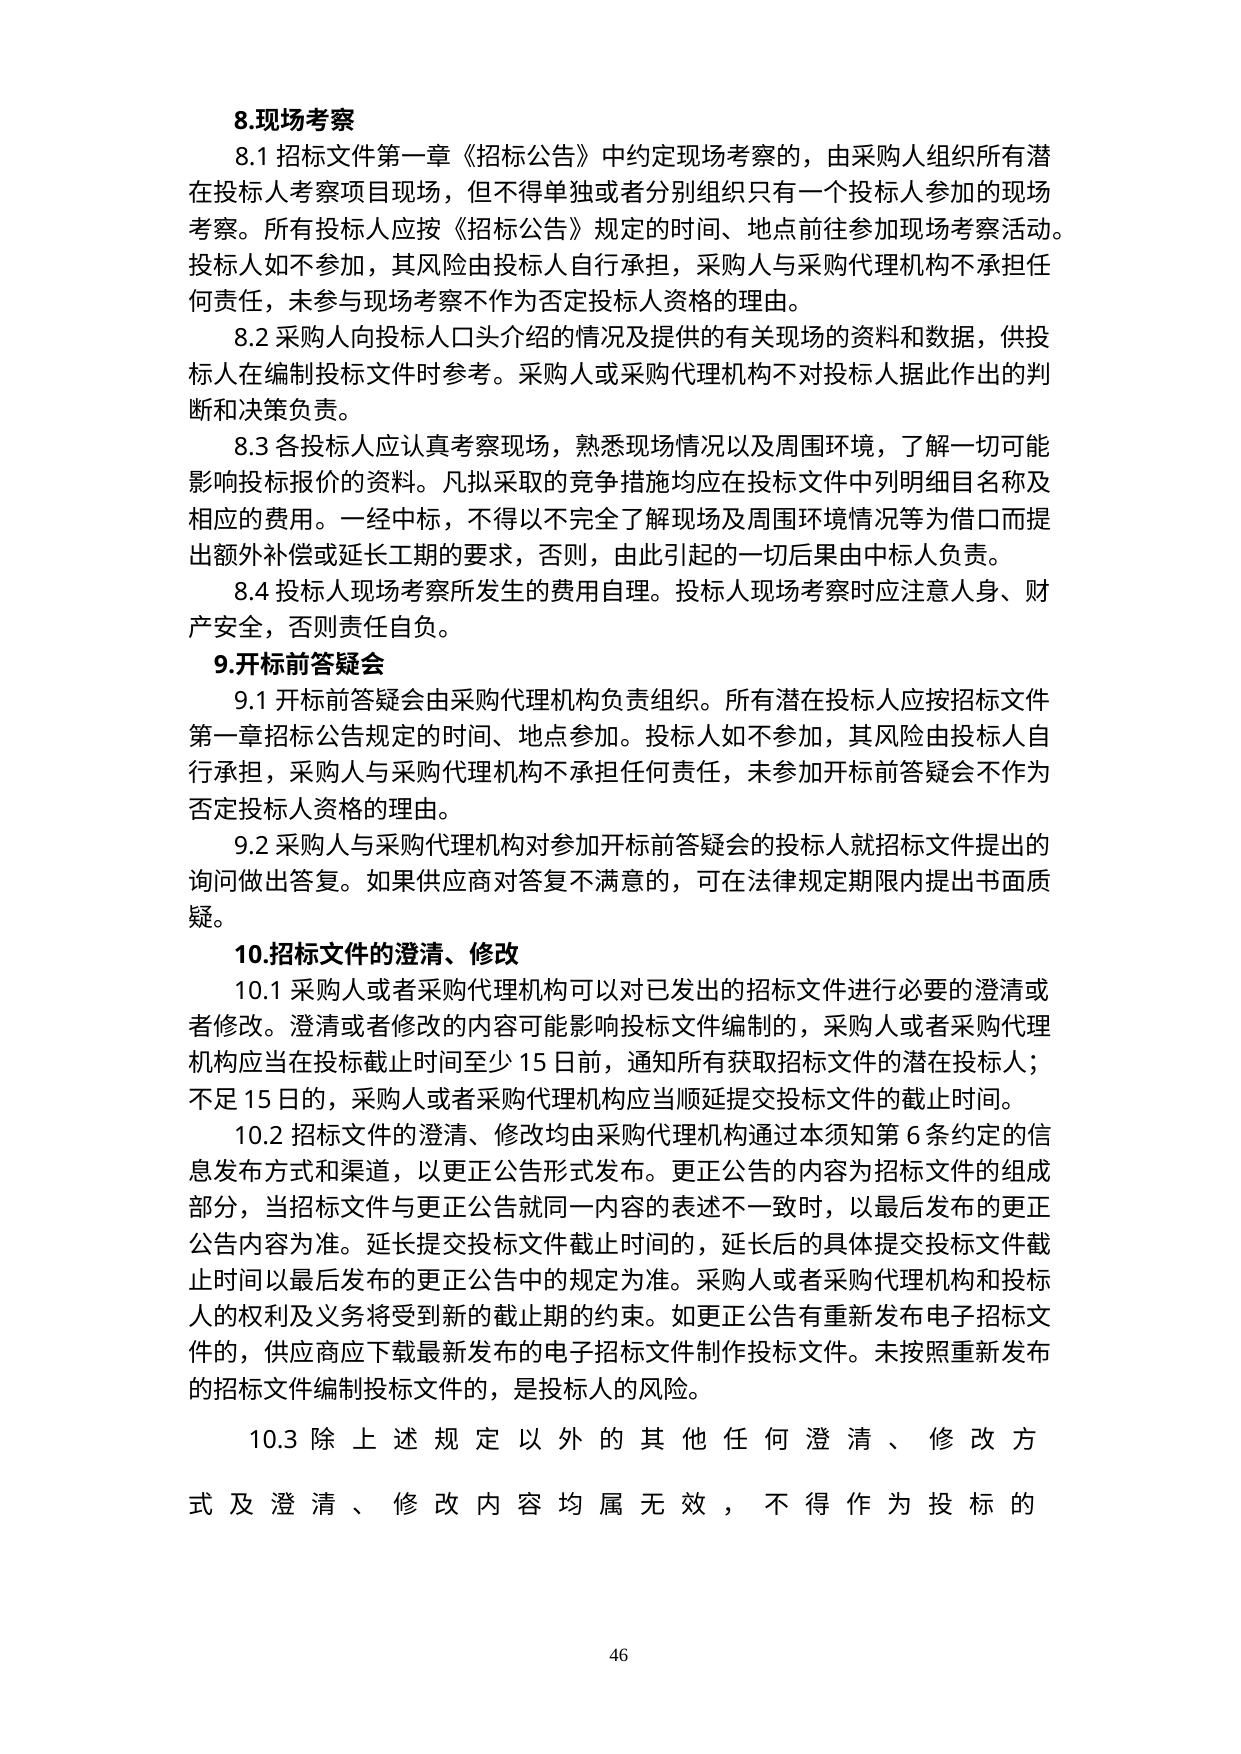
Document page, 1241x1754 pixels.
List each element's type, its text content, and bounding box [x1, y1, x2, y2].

text 8.3 各投标人应认真考察现场，熟悉现场情况以及周围环境，了解一切可能影响投标报价的资料。凡拟采取的竞争措施均应在投标文件中列明细目名称及相应的费用。一经中标，不得以不完全了解现场及周围环境情况等为借口而提出额外补偿或延长工期的要求，否则，由此引起的一切后果由中标人负责。 [188, 427, 1052, 572]
list 8.现场考察 [188, 100, 1052, 137]
text 10.1 采购人或者采购代理机构可以对已发出的招标文件进行必要的澄清或者修改。澄清或者修改的内容可能影响投标文件编制的，采购人或者采购代理机构应当在投标截止时间至少15日前，通知所有获取招标文件的潜在投标人；不足15日的，采购人或者采购代理机构应当顺延提交投标文件的截止时间。 [188, 970, 1052, 1115]
text 9.1 开标前答疑会由采购代理机构负责组织。所有潜在投标人应按招标文件第一章招标公告规定的时间、地点参加。投标人如不参加，其风险由投标人自行承担，采购人与采购代理机构不承担任何责任，未参加开标前答疑会不作为否定投标人资格的理由。 [188, 680, 1052, 825]
text 8.2 采购人向投标人口头介绍的情况及提供的有关现场的资料和数据，供投标人在编制投标文件时参考。采购人或采购代理机构不对投标人据此作出的判断和决策负责。 [188, 318, 1052, 427]
list 10.招标文件的澄清、修改 [188, 934, 1052, 970]
text 10.2 招标文件的澄清、修改均由采购代理机构通过本须知第6条约定的信息发布方式和渠道，以更正公告形式发布。更正公告的内容为招标文件的组成部分，当招标文件与更正公告就同一内容的表述不一致时，以最后发布的更正公告内容为准。延长提交投标文件截止时间的，延长后的具体提交投标文件截止时间以最后发布的更正公告中的规定为准。采购人或者采购代理机构和投标人的权利及义务将受到新的截止期的约束。如更正公告有重新发布电子招标文件的，供应商应下载最新发布的电子招标文件制作投标文件。未按照重新发布的招标文件编制投标文件的，是投标人的风险。 [188, 1115, 1052, 1405]
text 9.2 采购人与采购代理机构对参加开标前答疑会的投标人就招标文件提出的询问做出答复。如果供应商对答复不满意的，可在法律规定期限内提出书面质疑。 [188, 825, 1052, 934]
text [188, 1405, 1052, 1535]
text 8.4 投标人现场考察所发生的费用自理。投标人现场考察时应注意人身、财产安全，否则责任自负。 [188, 572, 1052, 644]
text 8.1 招标文件第一章《招标公告》中约定现场考察的，由采购人组织所有潜在投标人考察项目现场，但不得单独或者分别组织只有一个投标人参加的现场考察。所有投标人应按《招标公告》规定的时间、地点前往参加现场考察活动。投标人如不参加，其风险由投标人自行承担，采购人与采购代理机构不承担任何责任，未参与现场考察不作为否定投标人资格的理由。 [188, 137, 1052, 318]
list 9.开标前答疑会 [188, 644, 1052, 680]
